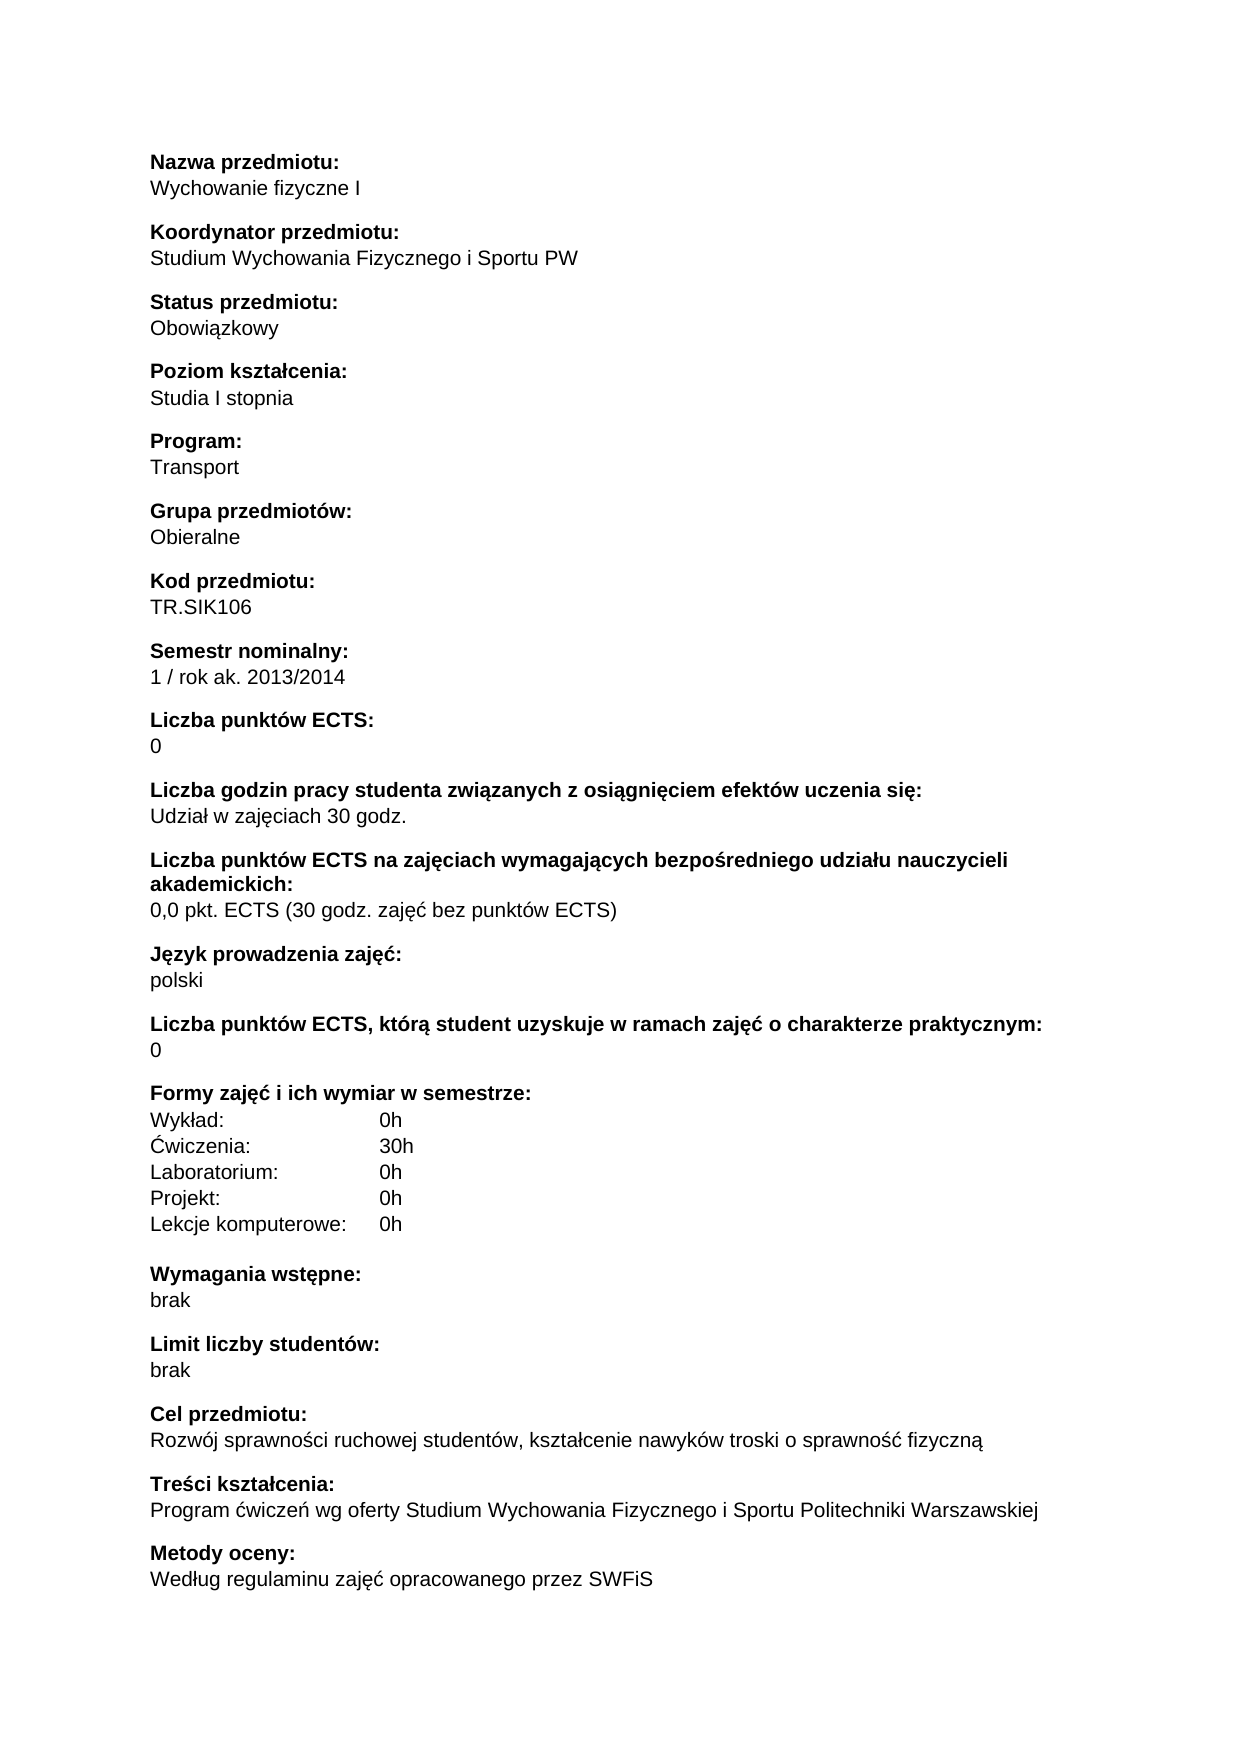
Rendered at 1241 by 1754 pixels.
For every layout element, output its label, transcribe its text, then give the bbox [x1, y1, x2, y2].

text Metody oceny: [150, 1541, 1090, 1565]
text 1 / rok ak. 2013/2014 [150, 664, 1090, 688]
text Liczba punktów ECTS, którą student uzyskuje w ramach zajęć o charakterze praktycznym: [150, 1011, 1090, 1035]
text Studium Wychowania Fizycznego i Sportu PW [150, 246, 1090, 270]
text Wymagania wstępne: [150, 1262, 1090, 1286]
table_cell Projekt: [140, 1186, 367, 1210]
table_header Wykład: [140, 1108, 367, 1132]
text Liczba punktów ECTS na zajęciach wymagających bezpośredniego udziału nauczycieli akademickich: [150, 848, 1090, 896]
text Program: [150, 429, 1090, 453]
text brak [150, 1358, 1090, 1382]
text Cel przedmiotu: [150, 1402, 1090, 1426]
text Poziom kształcenia: [150, 359, 1090, 383]
text Treści kształcenia: [150, 1471, 1090, 1495]
table_cell 0h [369, 1184, 597, 1210]
text Formy zajęć i ich wymiar w semestrze: [150, 1081, 1090, 1105]
table_header 0h [369, 1108, 597, 1132]
text Studia I stopnia [150, 385, 1090, 409]
text TR.SIK106 [150, 595, 1090, 619]
text Transport [150, 455, 1090, 479]
text Liczba punktów ECTS: [150, 708, 1090, 732]
table_cell Ćwiczenia: [140, 1134, 367, 1158]
text 0 [150, 734, 1090, 758]
table_cell 30h [369, 1132, 597, 1158]
text brak [150, 1288, 1090, 1312]
text polski [150, 968, 1090, 992]
table_cell Laboratorium: [140, 1160, 367, 1184]
text Według regulaminu zajęć opracowanego przez SWFiS [150, 1567, 1090, 1591]
text 0,0 pkt. ECTS (30 godz. zajęć bez punktów ECTS) [150, 898, 1090, 922]
text Grupa przedmiotów: [150, 499, 1090, 523]
table_cell 0h [369, 1158, 597, 1184]
text Liczba godzin pracy studenta związanych z osiągnięciem efektów uczenia się: [150, 778, 1090, 802]
text Nazwa przedmiotu: [150, 150, 1090, 174]
text Obieralne [150, 525, 1090, 549]
text Program ćwiczeń wg oferty Studium Wychowania Fizycznego i Sportu Politechniki Warszawskiej [150, 1497, 1090, 1521]
text Wychowanie fizyczne I [150, 176, 1090, 200]
text Rozwój sprawności ruchowej studentów, kształcenie nawyków troski o sprawność fizyczną [150, 1428, 1090, 1452]
table_cell Lekcje komputerowe: [140, 1212, 367, 1236]
text Limit liczby studentów: [150, 1332, 1090, 1356]
text Udział w zajęciach 30 godz. [150, 804, 1090, 828]
text Kod przedmiotu: [150, 569, 1090, 593]
text Semestr nominalny: [150, 638, 1090, 662]
text Obowiązkowy [150, 316, 1090, 339]
text Status przedmiotu: [150, 289, 1090, 313]
text 0 [150, 1037, 1090, 1061]
text Język prowadzenia zajęć: [150, 942, 1090, 966]
table_cell 0h [369, 1210, 597, 1236]
text Koordynator przedmiotu: [150, 220, 1090, 244]
